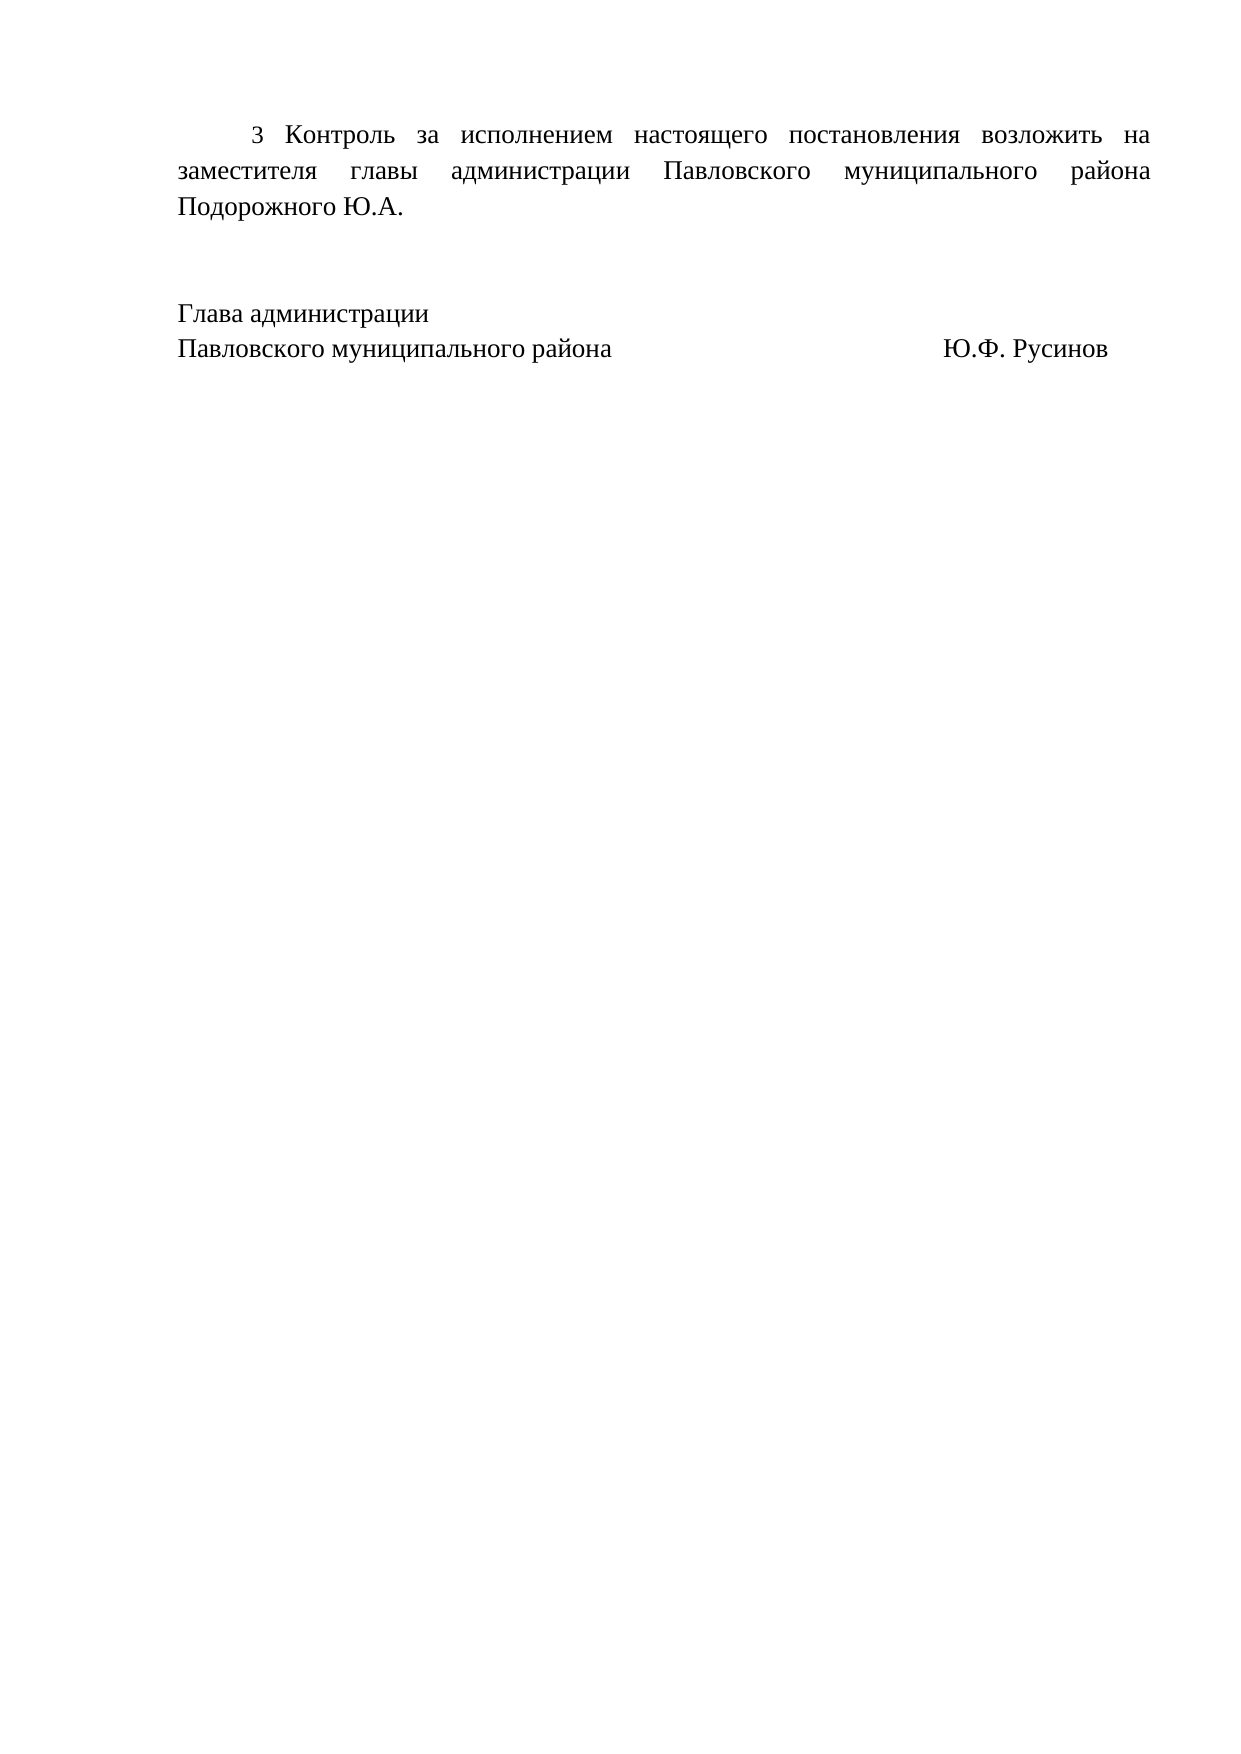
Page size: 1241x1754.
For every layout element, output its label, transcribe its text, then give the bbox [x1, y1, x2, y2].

text 3 Контроль за исполнением настоящего постановления возложить на заместителя главы администрации Павловского муниципального района Подорожного Ю.А. [177, 118, 1152, 221]
text Глава администрации [177, 297, 1152, 328]
text Павловского муниципального района Ю.Ф. Русинов [177, 332, 1152, 364]
